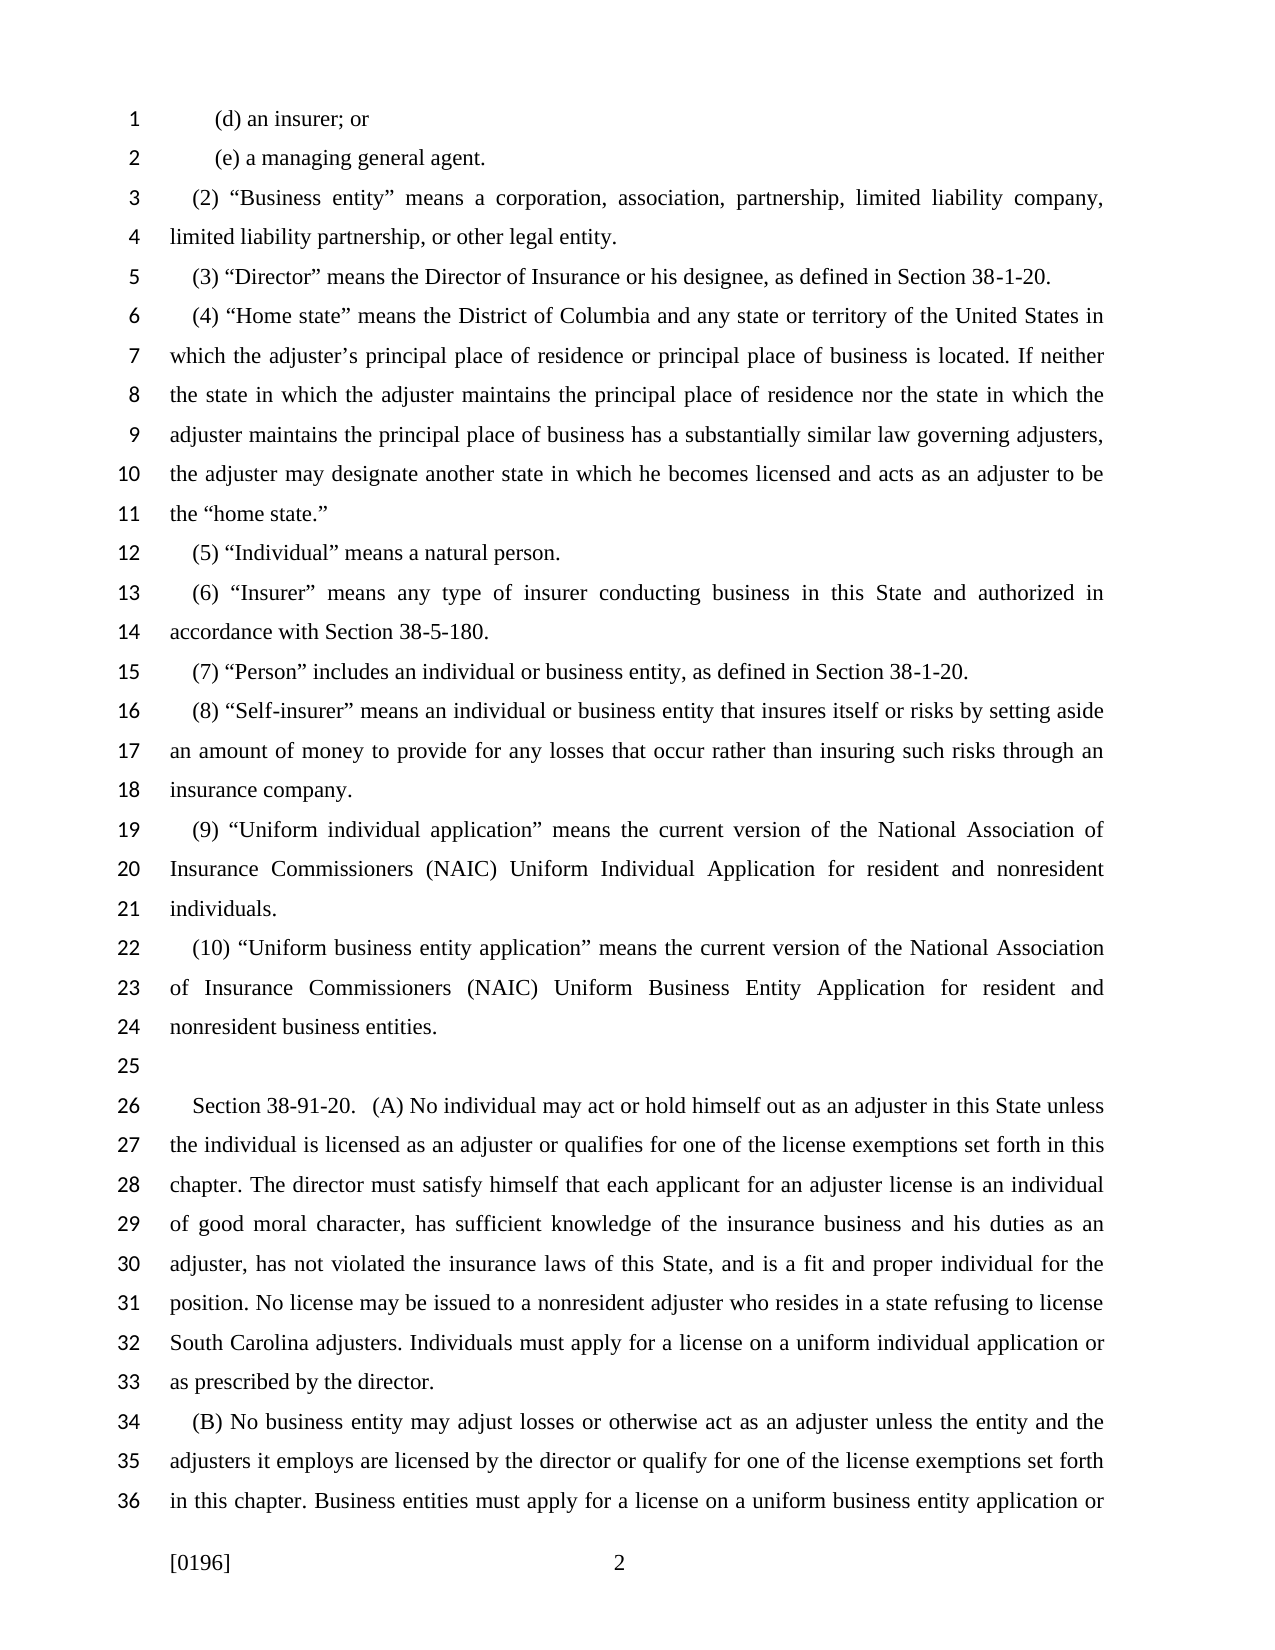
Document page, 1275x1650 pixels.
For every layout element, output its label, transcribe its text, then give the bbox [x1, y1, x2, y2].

text (8) “Self‑insurer” means an individual or business entity that insures itself or risks by setting aside an amount of money to provide for any losses that occur rather than insuring such risks through an insurance company. [169, 697, 1106, 802]
text Section 38‑91‑20. (A) No individual may act or hold himself out as an adjuster in this State unless the individual is licensed as an adjuster or qualifies for one of the license exemptions set forth in this chapter. The director must satisfy himself that each applicant for an adjuster license is an individual of good moral character, has sufficient knowledge of the insurance business and his duties as an adjuster, has not violated the insurance laws of this State, and is a fit and proper individual for the position. No license may be issued to a nonresident adjuster who resides in a state refusing to license South Carolina adjusters. Individuals must apply for a license on a uniform individual application or as prescribed by the director. [169, 1092, 1106, 1395]
text (7) “Person” includes an individual or business entity, as defined in Section 38‑1‑20. [169, 658, 1106, 684]
text (4) “Home state” means the District of Columbia and any state or territory of the United States in which the adjuster’s principal place of residence or principal place of business is located. If neither the state in which the adjuster maintains the principal place of residence nor the state in which the adjuster maintains the principal place of business has a substantially similar law governing adjusters, the adjuster may designate another state in which he becomes licensed and acts as an adjuster to be the “home state.” [169, 302, 1106, 526]
text (10) “Uniform business entity application” means the current version of the National Association of Insurance Commissioners (NAIC) Uniform Business Entity Application for resident and nonresident business entities. [169, 934, 1106, 1039]
text (5) “Individual” means a natural person. [169, 539, 1106, 566]
text (e) a managing general agent. [169, 144, 1106, 171]
text (2) “Business entity” means a corporation, association, partnership, limited liability company, limited liability partnership, or other legal entity. [169, 184, 1106, 250]
text (d) an insurer; or [169, 105, 1106, 131]
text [169, 1408, 1106, 1513]
text (6) “Insurer” means any type of insurer conducting business in this State and authorized in accordance with Section 38‑5‑180. [169, 579, 1106, 644]
text (9) “Uniform individual application” means the current version of the National Association of Insurance Commissioners (NAIC) Uniform Individual Application for resident and nonresident individuals. [169, 816, 1106, 921]
text (3) “Director” means the Director of Insurance or his designee, as defined in Section 38‑1‑20. [169, 263, 1106, 289]
